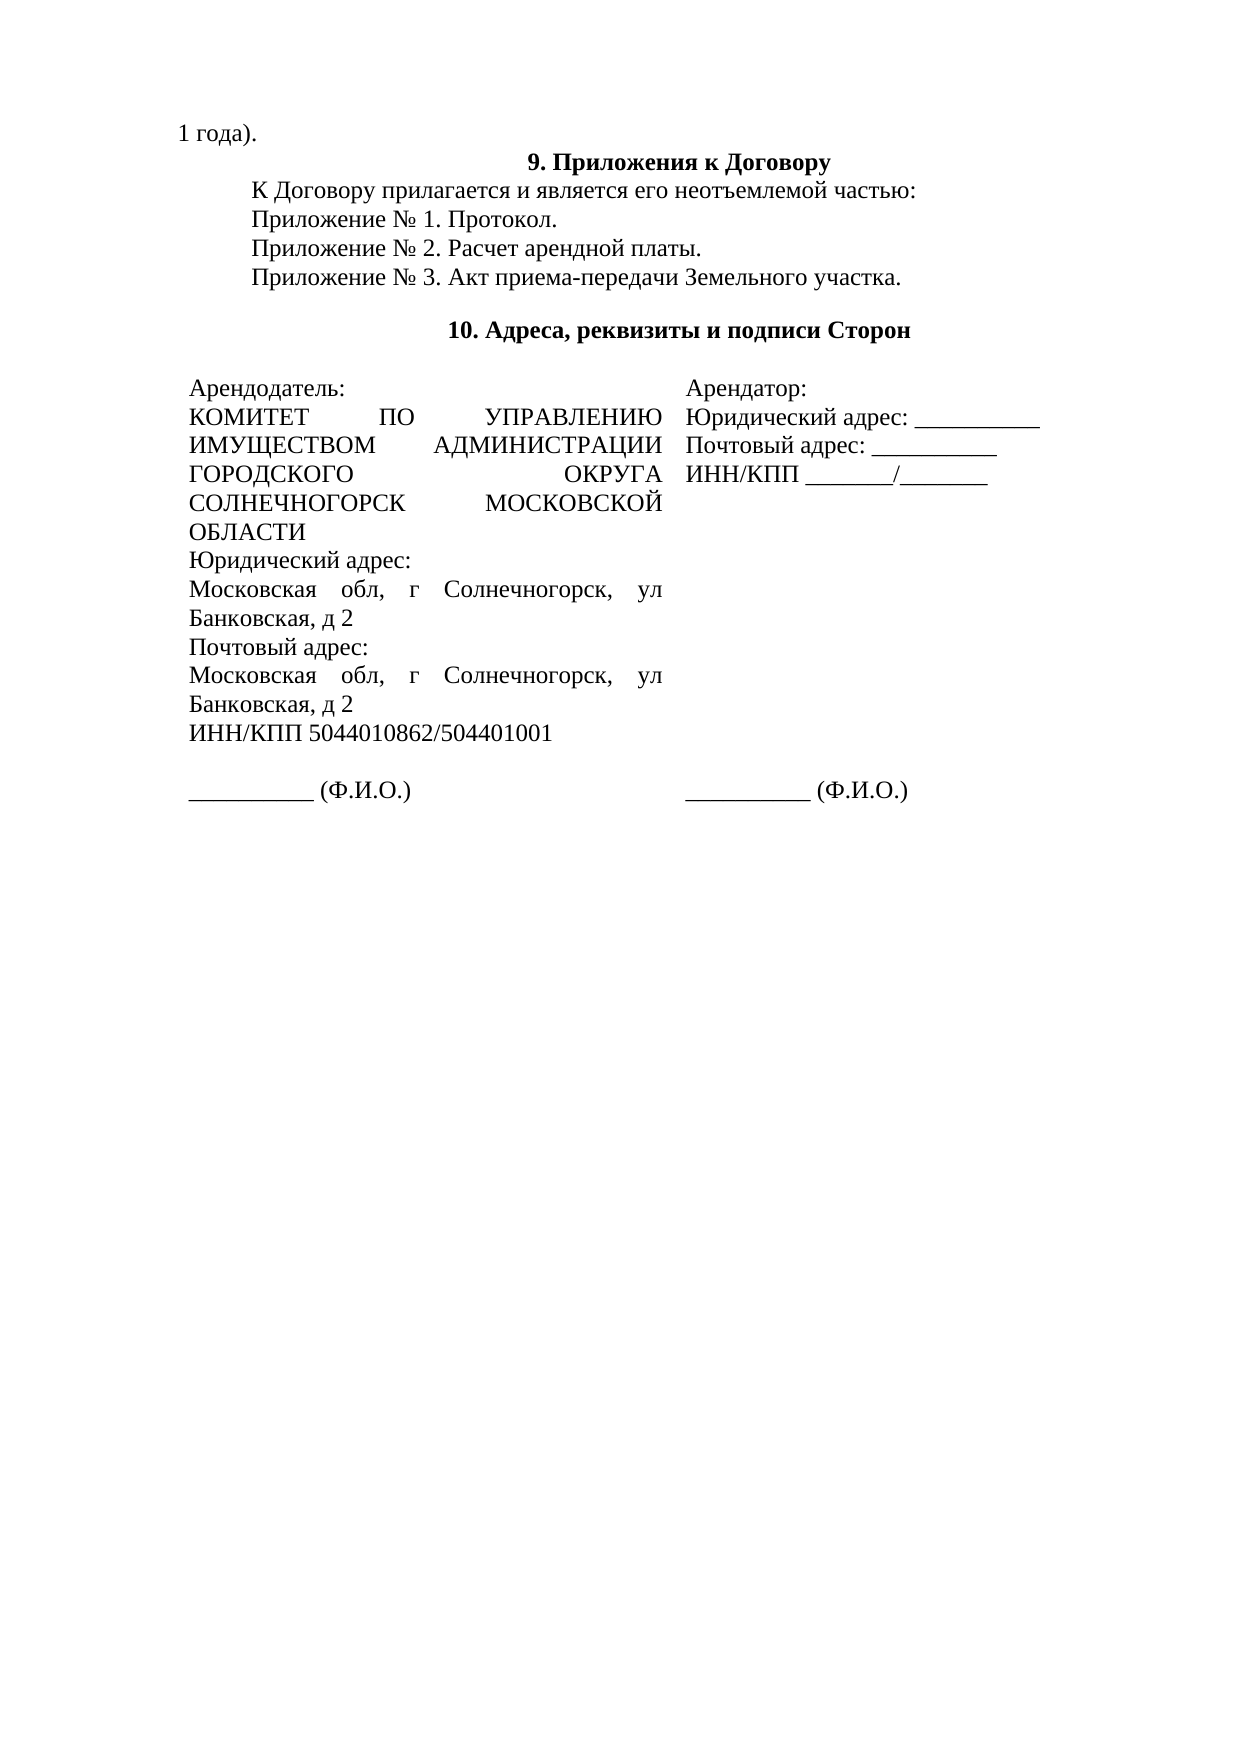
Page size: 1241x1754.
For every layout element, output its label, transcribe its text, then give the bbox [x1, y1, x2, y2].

text 10. Адреса, реквизиты и подписи Сторон [177, 316, 1181, 344]
table_header Арендатор: Юридический адрес: __________ Почтовый адрес: __________ ИНН/КПП _______/_______ [674, 373, 1171, 776]
table_header Арендодатель: КОМИТЕТ ПО УПРАВЛЕНИЮ ИМУЩЕСТВОМ АДМИНИСТРАЦИИ ГОРОДСКОГО ОКРУГА СОЛНЕЧНОГОРСК МОСКОВСКОЙ ОБЛАСТИ Юридический адрес: Московская обл, г Солнечногорск, ул Банковская, д 2 Почтовый адрес: Московская обл, г Солнечногорск, ул Банковская, д 2 ИНН/КПП 5044010862/504401001 [177, 373, 674, 776]
table_cell __________ (Ф.И.О.) [674, 776, 1171, 833]
text К Договору прилагается и является его неотъемлемой частью: [177, 176, 1181, 204]
text Приложение № 1. Протокол. [177, 204, 1181, 233]
text Приложение № 2. Расчет арендной платы. [177, 233, 1181, 262]
table_cell __________ (Ф.И.О.) [177, 776, 674, 833]
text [177, 118, 1181, 147]
text 9. Приложения к Договору [177, 147, 1181, 176]
text Приложение № 3. Акт приема-передачи Земельного участка. [177, 262, 1181, 291]
